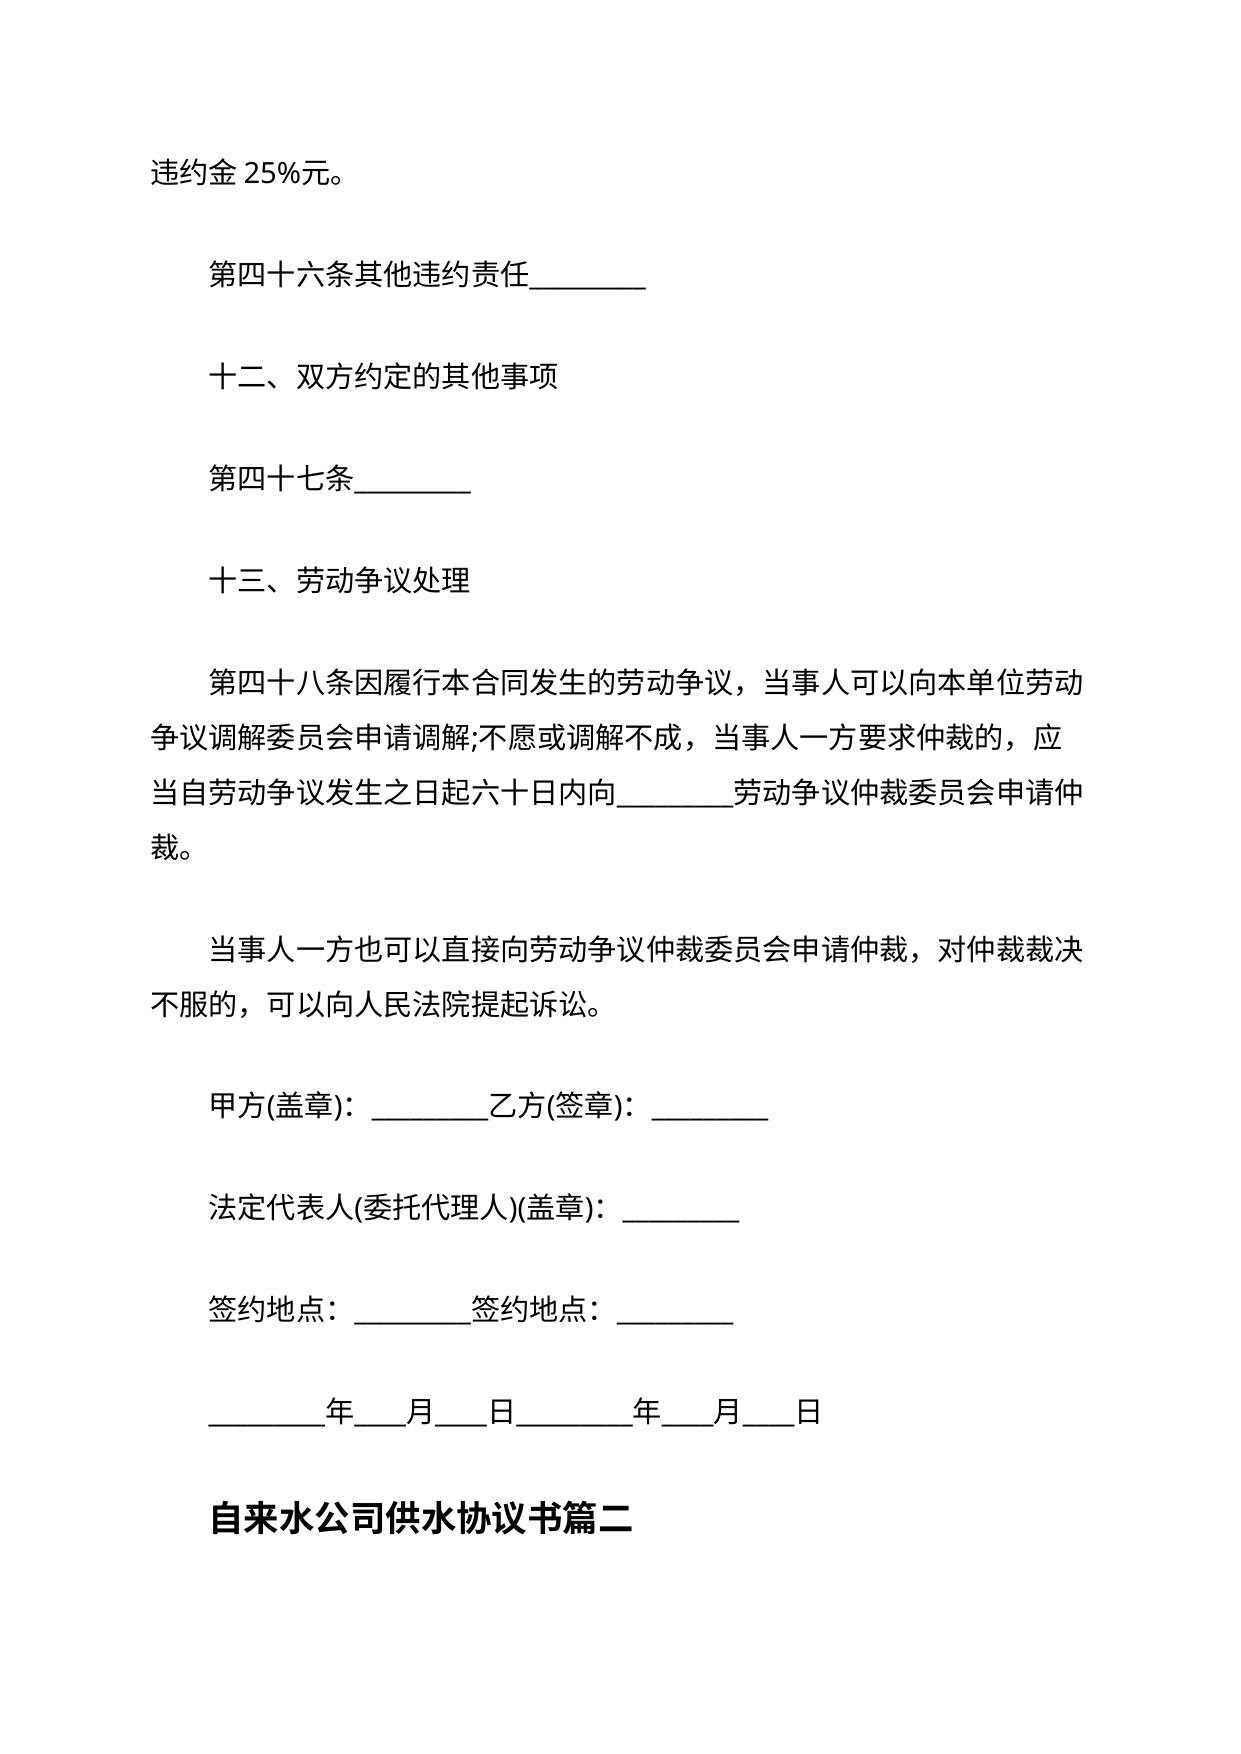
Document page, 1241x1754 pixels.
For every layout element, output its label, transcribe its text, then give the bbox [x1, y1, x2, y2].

text 十三、劳动争议处理 [150, 558, 1090, 600]
text 第四十七条_________ [150, 456, 1090, 498]
text 法定代表人(委托代理人)(盖章)：_________ [150, 1185, 1090, 1227]
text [150, 150, 1090, 192]
text 签约地点：_________签约地点：_________ [150, 1287, 1090, 1329]
text 十二、双方约定的其他事项 [150, 354, 1090, 396]
text 当事人一方也可以直接向劳动争议仲裁委员会申请仲裁，对仲裁裁决不服的，可以向人民法院提起诉讼。 [150, 926, 1090, 1023]
text 第四十八条因履行本合同发生的劳动争议，当事人可以向本单位劳动争议调解委员会申请调解;不愿或调解不成，当事人一方要求仲裁的，应当自劳动争议发生之日起六十日内向_________劳动争议仲裁委员会申请仲裁。 [150, 659, 1090, 867]
text 自来水公司供水协议书篇二 [150, 1491, 1090, 1542]
text _________年____月____日_________年____月____日 [150, 1389, 1090, 1431]
text 第四十六条其他违约责任_________ [150, 252, 1090, 294]
text 甲方(盖章)：_________乙方(签章)：_________ [150, 1083, 1090, 1125]
